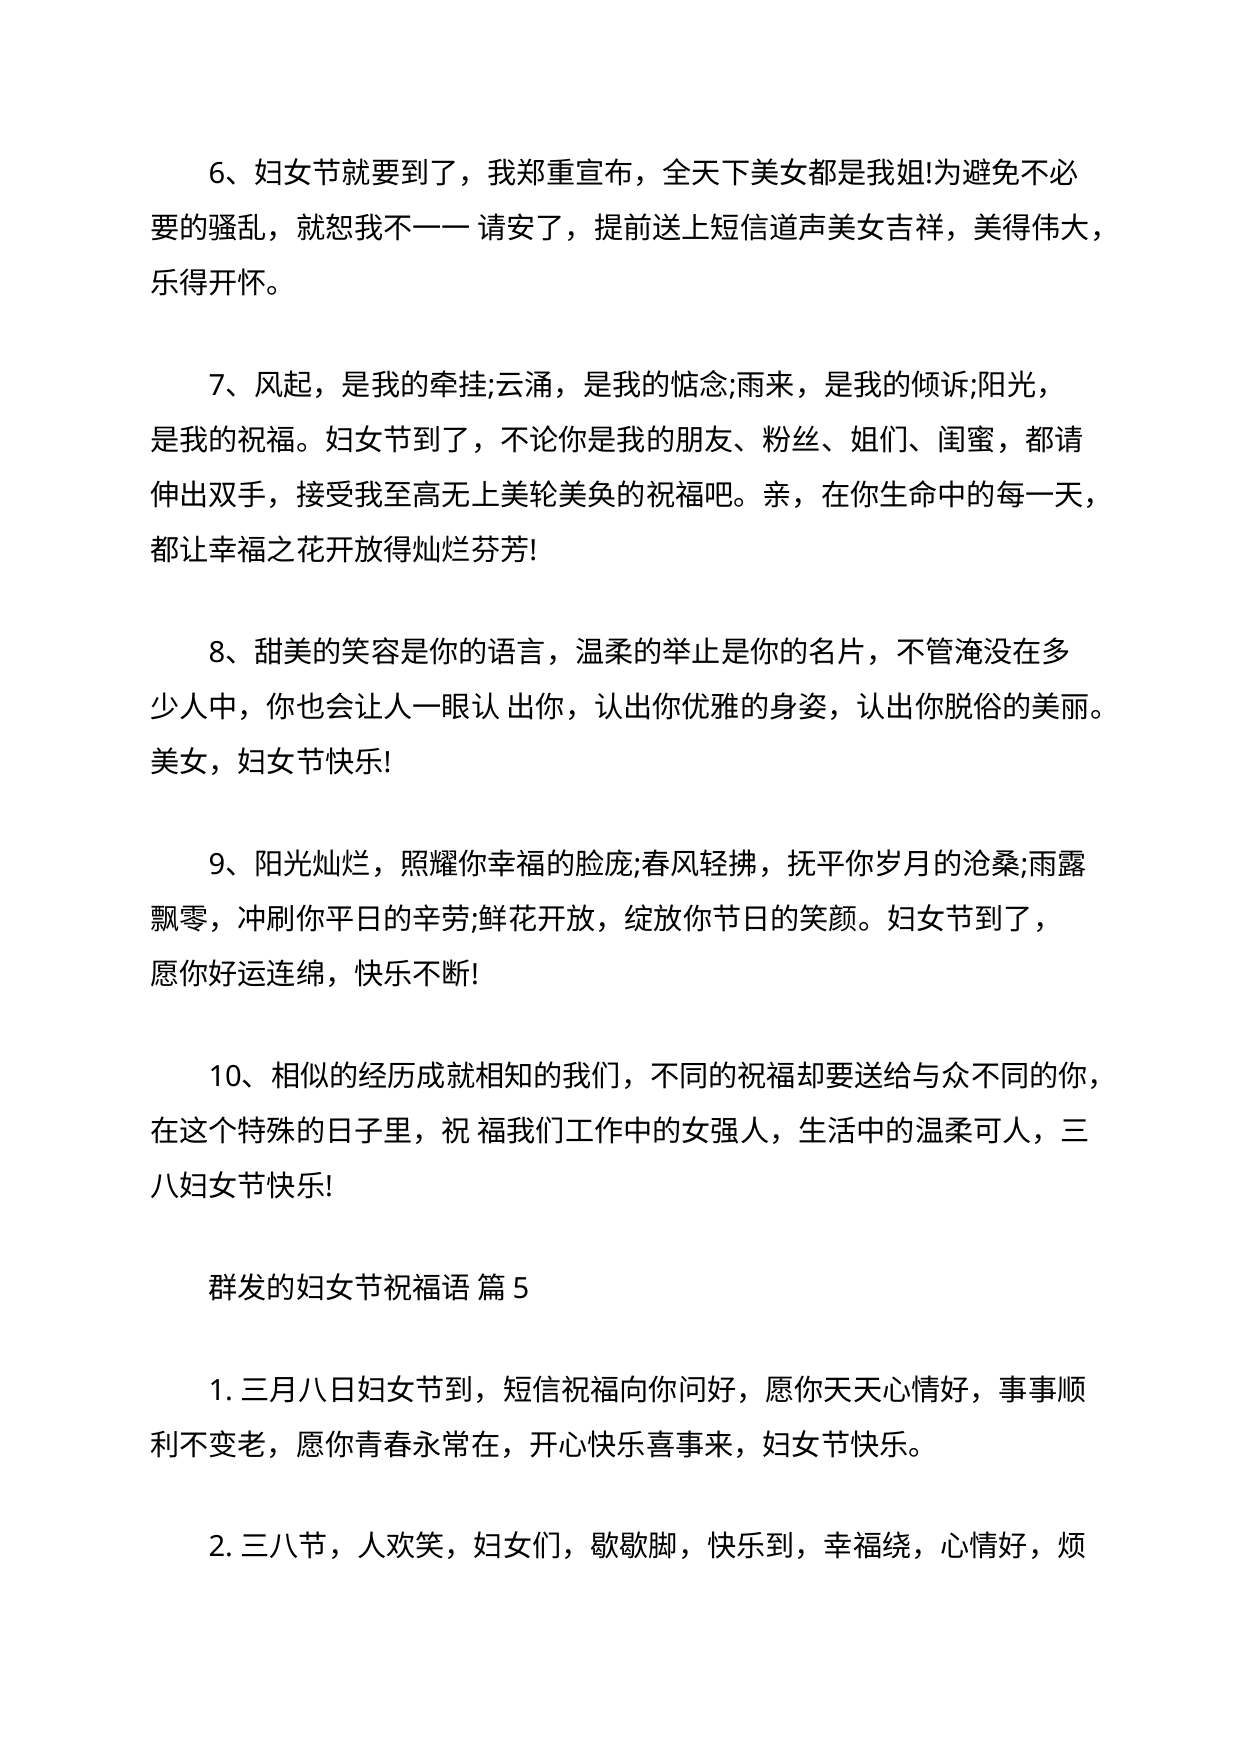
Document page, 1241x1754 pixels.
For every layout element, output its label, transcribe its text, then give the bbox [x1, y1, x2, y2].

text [150, 1523, 1090, 1565]
text 1. 三月八日妇女节到，短信祝福向你问好，愿你天天心情好，事事顺利不变老，愿你青春永常在，开心快乐喜事来，妇女节快乐。 [150, 1366, 1090, 1463]
text 群发的妇女节祝福语 篇5 [150, 1264, 1090, 1307]
text 10、相似的经历成就相知的我们，不同的祝福却要送给与众不同的你，在这个特殊的日子里，祝 福我们工作中的女强人，生活中的温柔可人，三八妇女节快乐! [150, 1052, 1090, 1204]
text 7、风起，是我的牵挂;云涌，是我的惦念;雨来，是我的倾诉;阳光，是我的祝福。妇女节到了，不论你是我的朋友、粉丝、姐们、闺蜜，都请伸出双手，接受我至高无上美轮美奂的祝福吧。亲，在你生命中的每一天，都让幸福之花开放得灿烂芬芳! [150, 362, 1090, 569]
text 8、甜美的笑容是你的语言，温柔的举止是你的名片，不管淹没在多少人中，你也会让人一眼认 出你，认出你优雅的身姿，认出你脱俗的美丽。美女，妇女节快乐! [150, 628, 1090, 781]
text 9、阳光灿烂，照耀你幸福的脸庞;春风轻拂，抚平你岁月的沧桑;雨露飘零，冲刷你平日的辛劳;鲜花开放，绽放你节日的笑颜。妇女节到了，愿你好运连绵，快乐不断! [150, 840, 1090, 993]
text 6、妇女节就要到了，我郑重宣布，全天下美女都是我姐!为避免不必要的骚乱，就恕我不一一 请安了，提前送上短信道声美女吉祥，美得伟大，乐得开怀。 [150, 150, 1090, 302]
